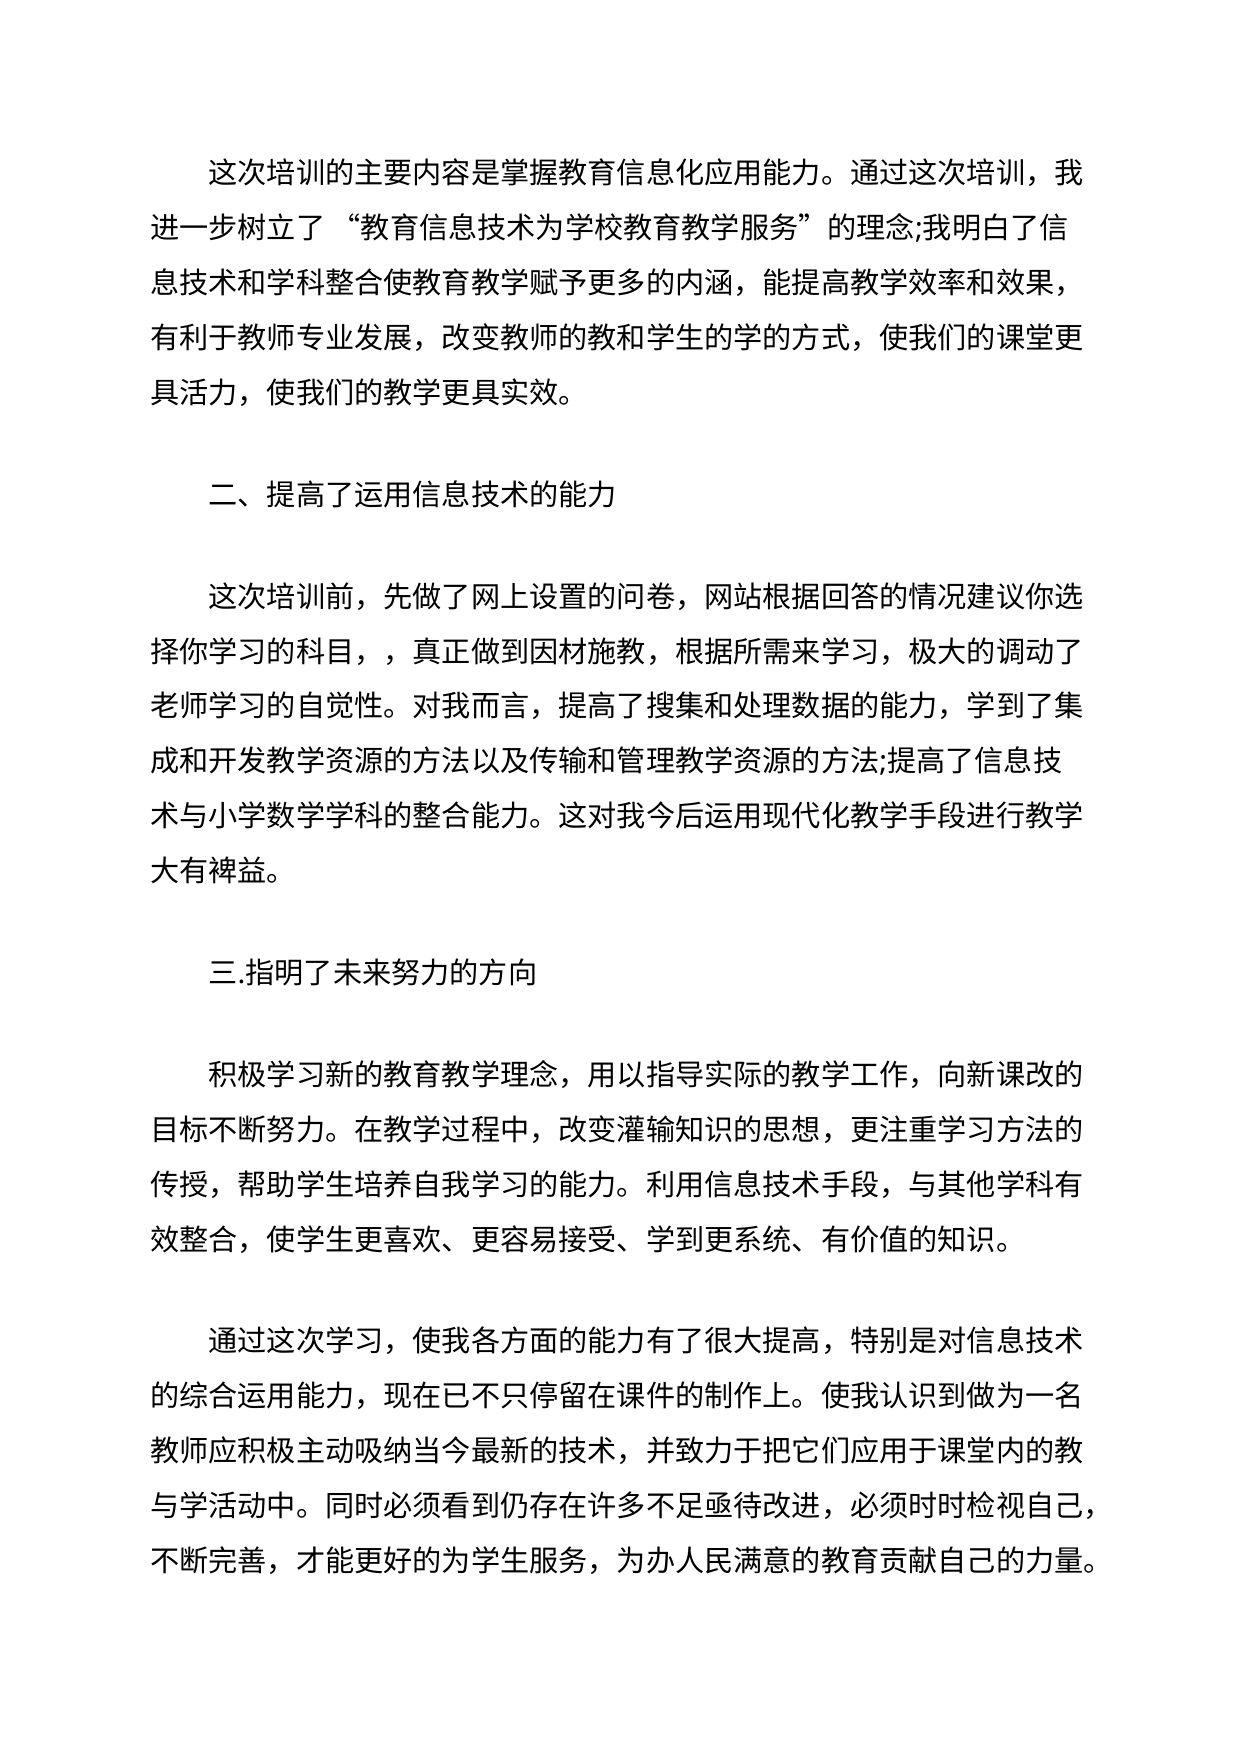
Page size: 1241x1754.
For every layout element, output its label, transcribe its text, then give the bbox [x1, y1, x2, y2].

text 这次培训的主要内容是掌握教育信息化应用能力。通过这次培训，我进一步树立了 “教育信息技术为学校教育教学服务”的理念;我明白了信息技术和学科整合使教育教学赋予更多的内涵，能提高教学效率和效果，有利于教师专业发展，改变教师的教和学生的学的方式，使我们的课堂更具活力，使我们的教学更具实效。 [150, 150, 1090, 412]
text 通过这次学习，使我各方面的能力有了很大提高，特别是对信息技术的综合运用能力，现在已不只停留在课件的制作上。使我认识到做为一名教师应积极主动吸纳当今最新的技术，并致力于把它们应用于课堂内的教与学活动中。同时必须看到仍存在许多不足亟待改进，必须时时检视自己，不断完善，才能更好的为学生服务，为办人民满意的教育贡献自己的力量。 [150, 1318, 1090, 1580]
text 三.指明了未来努力的方向 [150, 949, 1090, 992]
text 这次培训前，先做了网上设置的问卷，网站根据回答的情况建议你选择你学习的科目，，真正做到因材施教，根据所需来学习，极大的调动了老师学习的自觉性。对我而言，提高了搜集和处理数据的能力，学到了集成和开发教学资源的方法以及传输和管理教学资源的方法;提高了信息技术与小学数学学科的整合能力。这对我今后运用现代化教学手段进行教学大有裨益。 [150, 573, 1090, 890]
text 二、提高了运用信息技术的能力 [150, 471, 1090, 514]
text 积极学习新的教育教学理念，用以指导实际的教学工作，向新课改的目标不断努力。在教学过程中，改变灌输知识的思想，更注重学习方法的传授，帮助学生培养自我学习的能力。利用信息技术手段，与其他学科有效整合，使学生更喜欢、更容易接受、学到更系统、有价值的知识。 [150, 1052, 1090, 1258]
